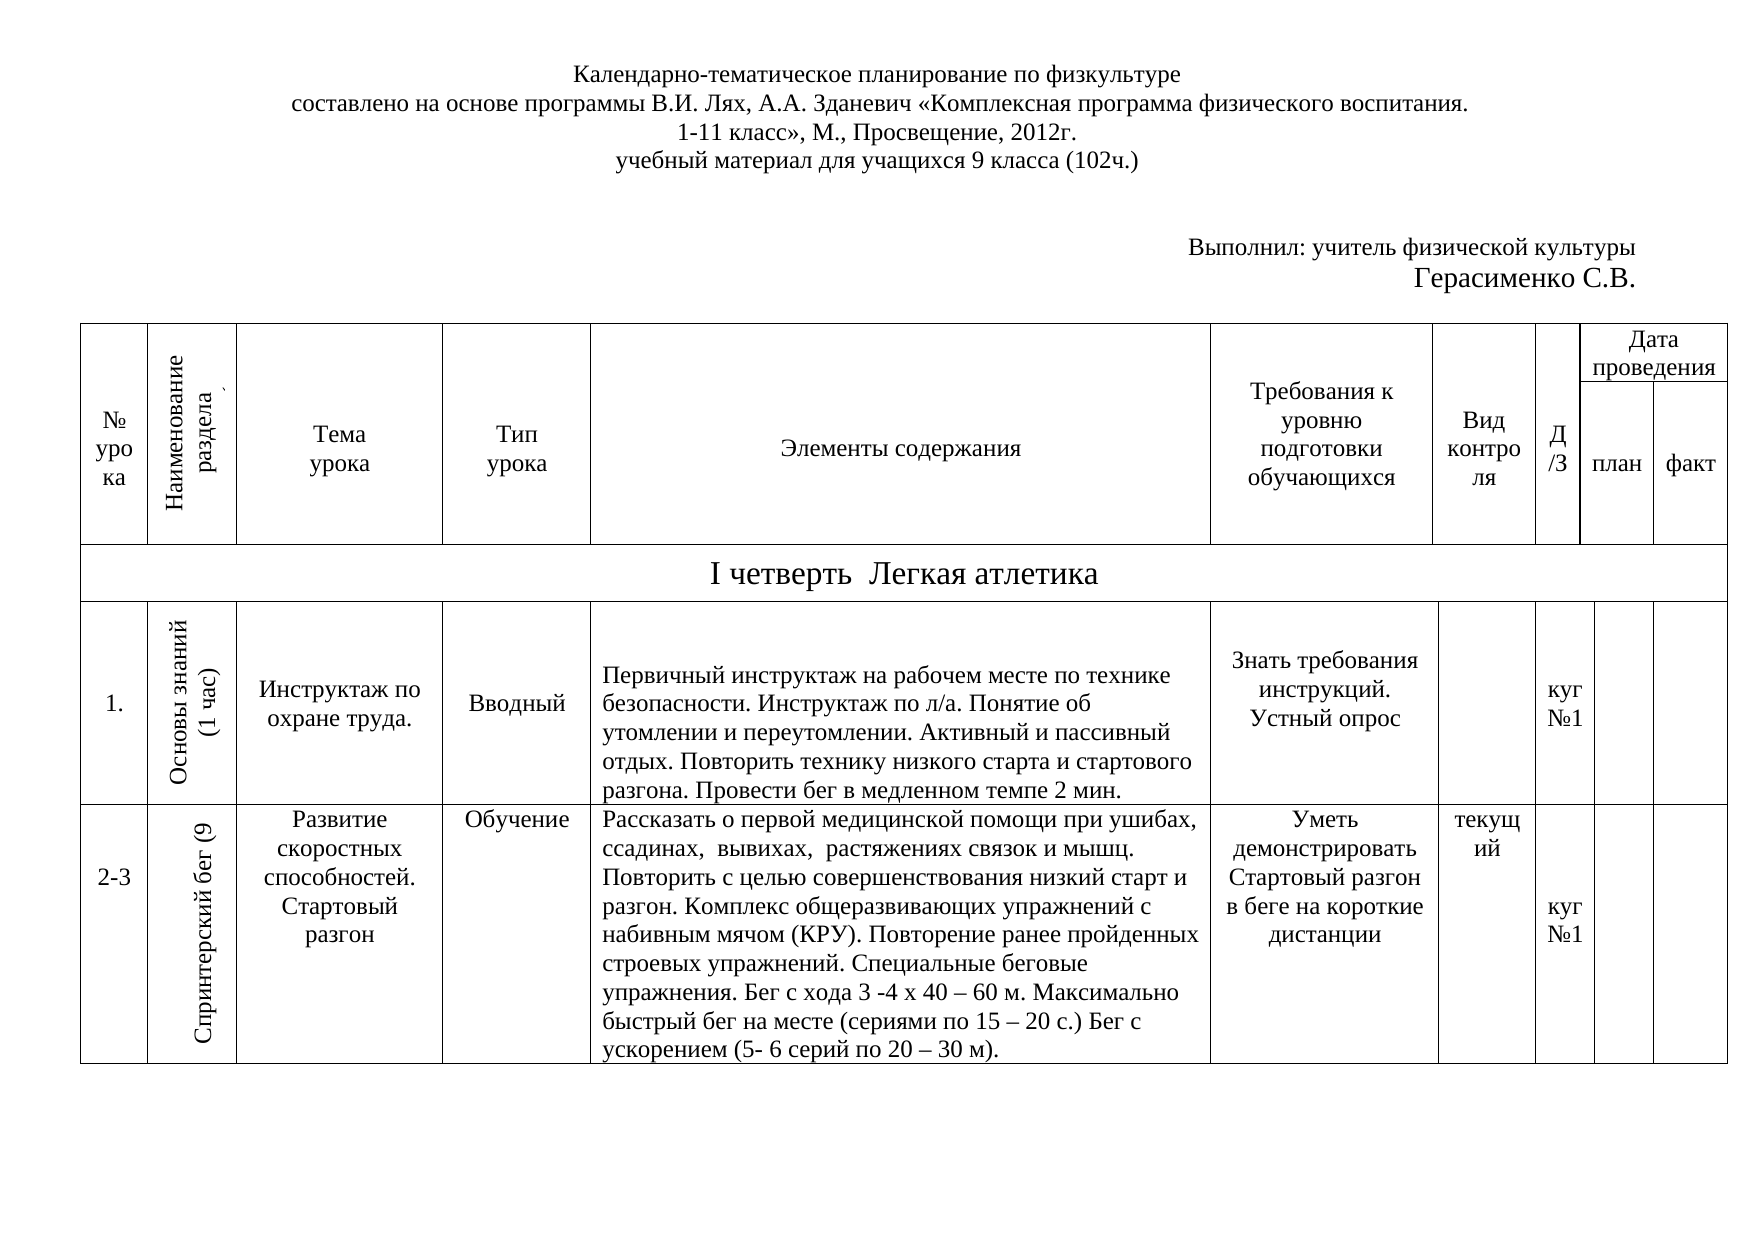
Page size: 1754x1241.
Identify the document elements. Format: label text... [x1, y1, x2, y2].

table_cell [1595, 805, 1653, 1063]
table_header Дата проведения [1581, 324, 1727, 381]
table_header Вид контроля [1433, 324, 1535, 543]
text Календарно-тематическое планирование по физкультуре [118, 59, 1636, 88]
table_cell Обучение [443, 805, 590, 1063]
text составлено на основе программы В.И. Лях, А.А. Зданевич «Комплексная программа физического воспитания. [118, 88, 1636, 117]
table_cell [1654, 805, 1727, 1063]
table_header Тема урока [237, 324, 442, 543]
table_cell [148, 805, 236, 1063]
table_cell куг№1 [1536, 602, 1594, 803]
table_cell Основы знаний (1 час) [148, 602, 236, 803]
table_cell куг№1 [1536, 805, 1594, 1063]
table_cell Рассказать о первой медицинской помощи при ушибах, ссадинах, вывихах, растяжениях связок и мышц. Повторить с целью совершенствования низкий старт и разгон. Комплекс общеразвивающих упражнений с набивным мячом (КРУ). Повторение ранее пройденных строевых упражнений. Специальные беговые упражнения. Бег с хода 3 -4 х 40 – . Максимально быстрый бег на месте (сериями по 15 – 20 с.) Бег с ускорением (5- 6 серий по 20 – ). [591, 805, 1210, 1063]
text Герасименко С.В. [118, 260, 1636, 294]
table_cell 2-3 [81, 805, 147, 1063]
table_cell I четверть Легкая атлетика [81, 545, 1727, 601]
table_cell план [1581, 382, 1653, 543]
table_cell факт [1654, 382, 1727, 543]
table_header Требования к уровню подготовки обучающихся [1211, 324, 1432, 543]
table_cell 1. [81, 602, 147, 803]
table_cell Вводный [443, 602, 590, 803]
table_header Элементы содержания [591, 324, 1210, 543]
table_cell текущий [1439, 805, 1535, 1063]
table_header Д/З [1536, 324, 1579, 543]
table_cell Уметь демонстрировать Стартовый разгон в беге на короткие дистанции [1211, 805, 1438, 1063]
text Выполнил: учитель физической культуры [118, 232, 1636, 260]
table_cell Развитие скоростных способностей. Стартовый разгон [237, 805, 442, 1063]
table_cell Инструктаж по охране труда. [237, 602, 442, 803]
table_header Тип урока [443, 324, 590, 543]
table_cell [1654, 602, 1727, 803]
table_cell [1595, 602, 1653, 803]
table_cell [1439, 602, 1535, 803]
table_header № урока [81, 324, 147, 543]
table_cell Первичный инструктаж на рабочем месте по технике безопасности. Инструктаж по л/а. Понятие об утомлении и переутомлении. Активный и пассивный отдых. Повторить технику низкого старта и стартового разгона. Провести бег в медленном темпе 2 мин. [591, 602, 1210, 803]
table_header Наименование раздела программы (кол. Часов) [148, 324, 236, 543]
text 1-11 класс», М., Просвещение, 2012г. [118, 117, 1636, 145]
text учебный материал для учащихся 9 класса (102ч.) [118, 145, 1636, 174]
table_cell Знать требования инструкций. Устный опрос [1211, 602, 1438, 803]
